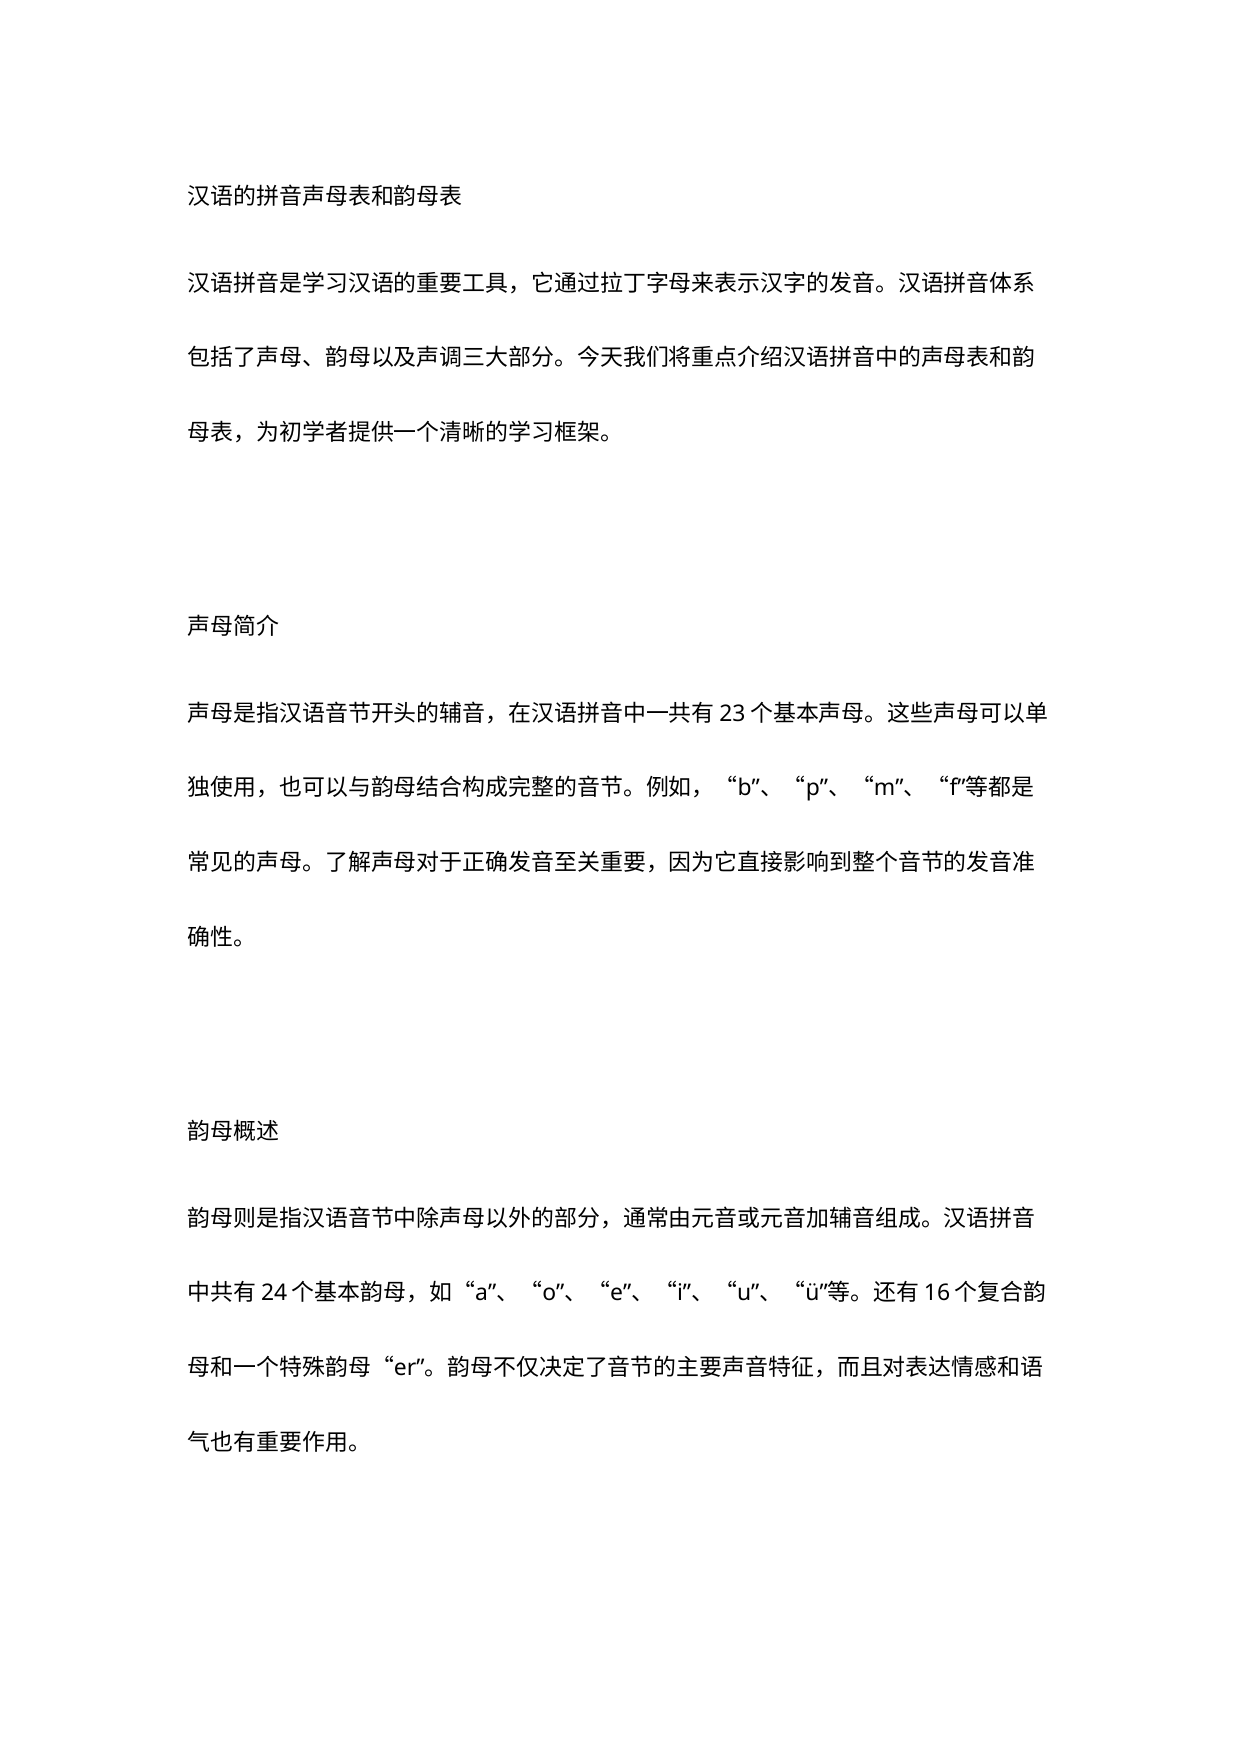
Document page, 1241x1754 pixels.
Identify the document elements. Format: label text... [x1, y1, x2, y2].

text 韵母则是指汉语音节中除声母以外的部分，通常由元音或元音加辅音组成。汉语拼音中共有24个基本韵母，如“a”、“o”、“e”、“i”、“u”、“ü”等。还有16个复合韵母和一个特殊韵母“er”。韵母不仅决定了音节的主要声音特征，而且对表达情感和语气也有重要作用。 [187, 1184, 1053, 1473]
text 汉语拼音是学习汉语的重要工具，它通过拉丁字母来表示汉字的发音。汉语拼音体系包括了声母、韵母以及声调三大部分。今天我们将重点介绍汉语拼音中的声母表和韵母表，为初学者提供一个清晰的学习框架。 [187, 248, 1053, 463]
text 韵母概述 [187, 1097, 1053, 1162]
text 声母简介 [187, 592, 1053, 657]
text 汉语的拼音声母表和韵母表 [187, 162, 1053, 227]
text 声母是指汉语音节开头的辅音，在汉语拼音中一共有23个基本声母。这些声母可以单独使用，也可以与韵母结合构成完整的音节。例如，“b”、“p”、“m”、“f”等都是常见的声母。了解声母对于正确发音至关重要，因为它直接影响到整个音节的发音准确性。 [187, 679, 1053, 968]
